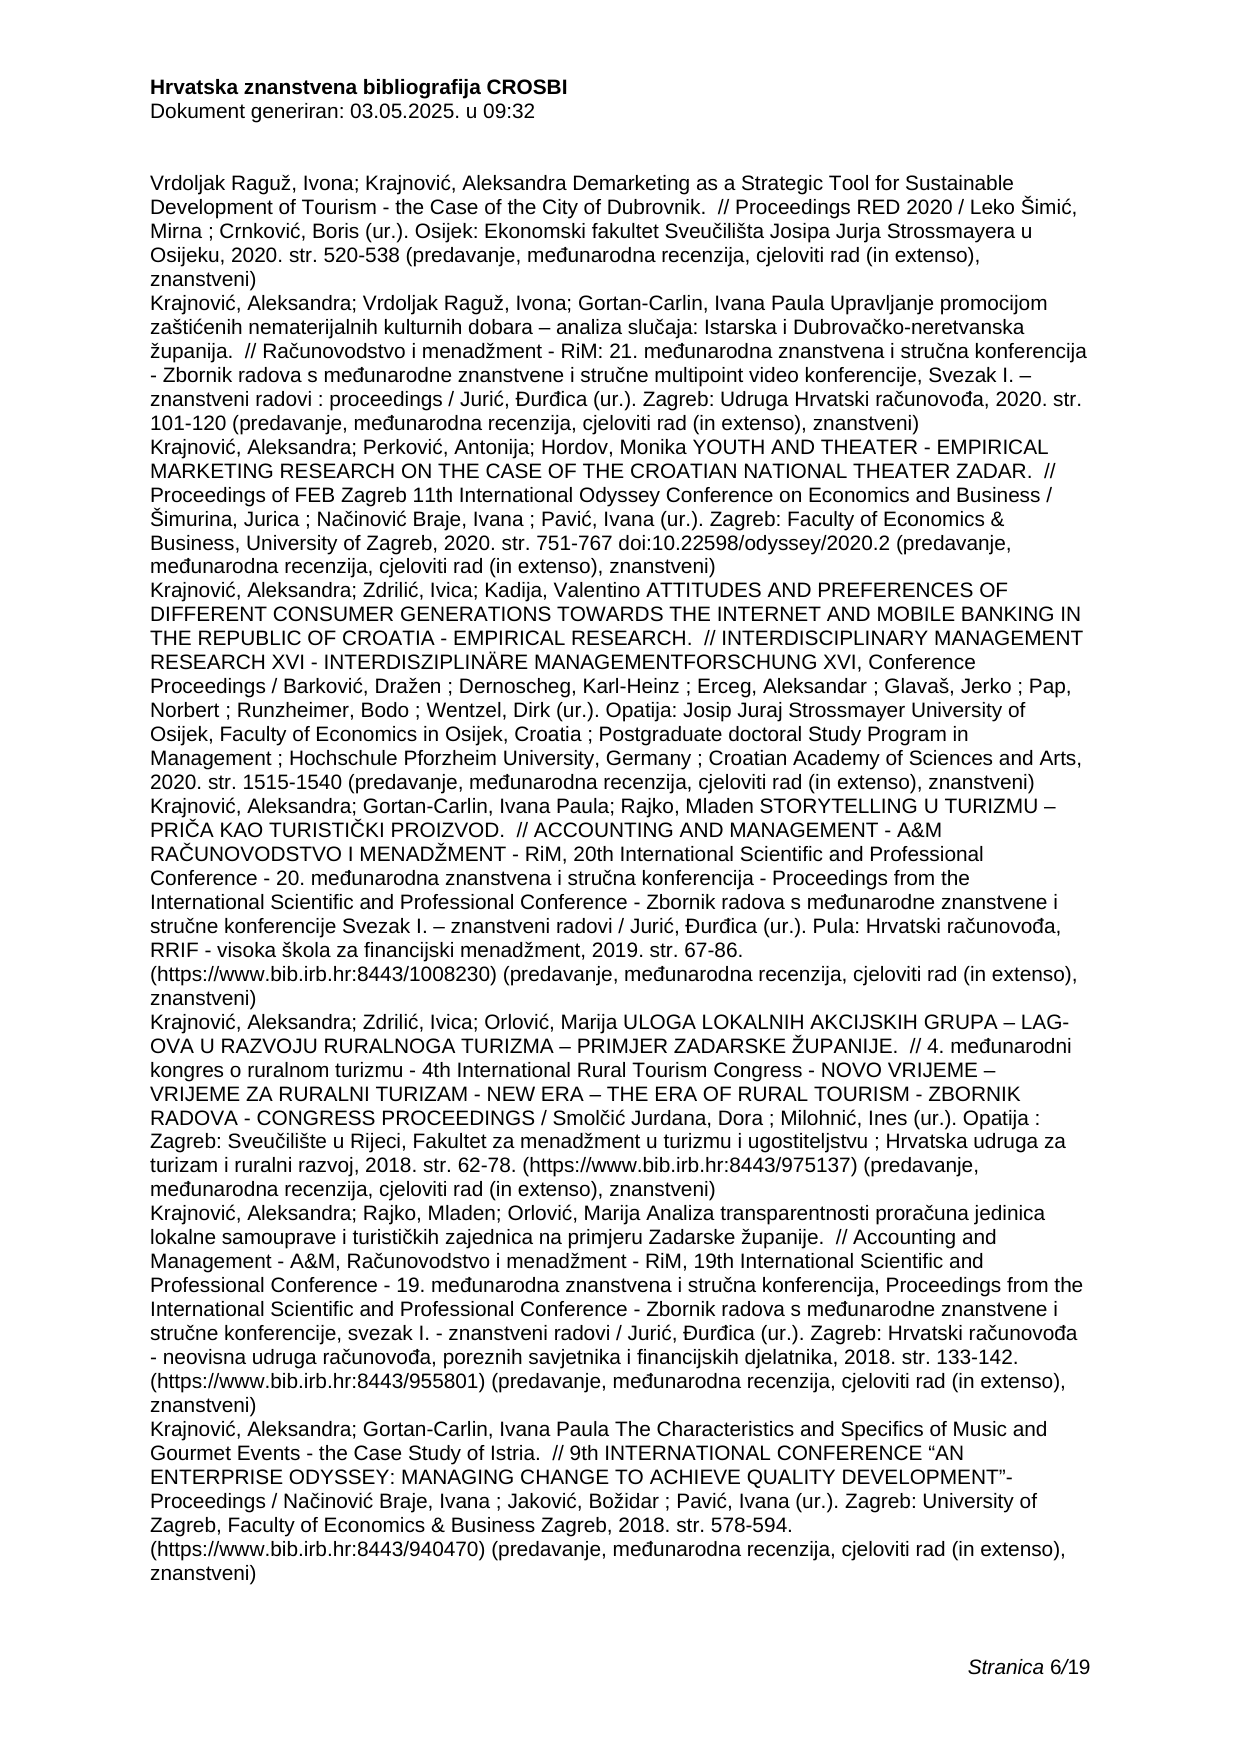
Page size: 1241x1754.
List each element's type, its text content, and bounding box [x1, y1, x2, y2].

text Vrdoljak Raguž, Ivona; Krajnović, Aleksandra [150, 171, 1090, 291]
text Krajnović, Aleksandra; Rajko, Mladen; Orlović, Marija [150, 1201, 1090, 1417]
text Krajnović, Aleksandra; Perković, Antonija; Hordov, Monika [150, 434, 1090, 578]
text Krajnović, Aleksandra; Zdrilić, Ivica; Kadija, Valentino [150, 578, 1090, 794]
text Krajnović, Aleksandra; Gortan-Carlin, Ivana Paula [150, 1417, 1090, 1584]
text Krajnović, Aleksandra; Gortan-Carlin, Ivana Paula; Rajko, Mladen [150, 794, 1090, 1009]
text Krajnović, Aleksandra; Zdrilić, Ivica; Orlović, Marija [150, 1009, 1090, 1201]
text Krajnović, Aleksandra; Vrdoljak Raguž, Ivona; Gortan-Carlin, Ivana Paula [150, 291, 1090, 434]
